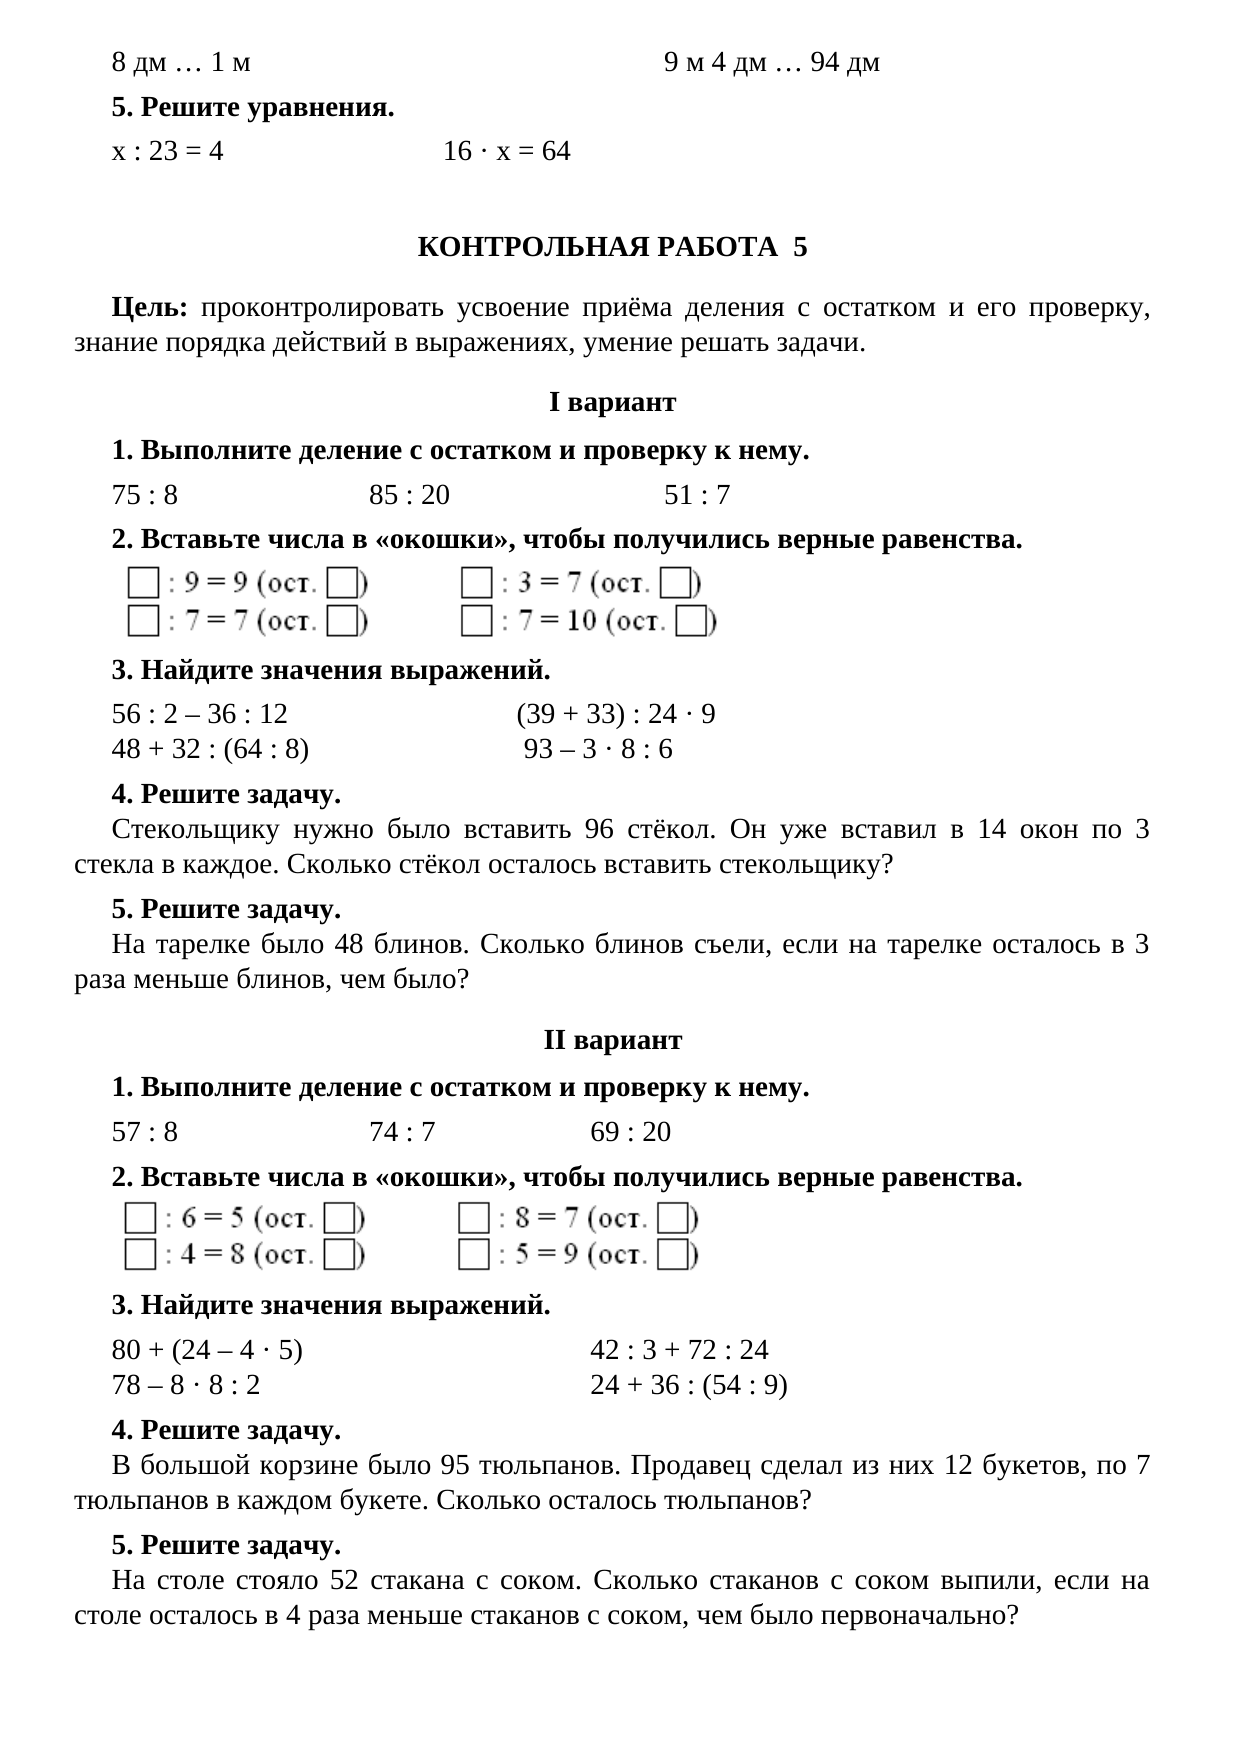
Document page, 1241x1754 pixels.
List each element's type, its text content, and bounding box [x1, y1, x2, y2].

text 80 + (24 – 4 · 5) 42 : 3 + 72 : 24 [74, 1332, 1152, 1366]
picture [111, 556, 740, 651]
text 78 – 8 · 8 : 2 24 + 36 : (54 : 9) [74, 1367, 1152, 1401]
text Цель: проконтролировать усвоение приёма деления с остатком и его проверку, знание порядка действий в выражениях, умение решать задачи. [74, 289, 1152, 358]
text 56 : 2 – 36 : 12 (39 + 33) : 24 · 9 [74, 696, 1152, 730]
text 5. Решите уравнения. [74, 89, 1152, 122]
text 2. Вставьте числа в «окошки», чтобы получились верные равенства. [74, 1159, 1152, 1192]
text 1. Выполните деление с остатком и проверку к нему. [74, 1069, 1152, 1103]
text 4. Решите задачу. [74, 1412, 1152, 1445]
text 57 : 8 74 : 7 69 : 20 [74, 1114, 1152, 1148]
text х : 23 = 4 16 · х = 64 [74, 133, 1152, 167]
text КОНТРОЛЬНАЯ РАБОТА 5 [74, 229, 1152, 262]
text 75 : 8 85 : 20 51 : 7 [74, 477, 1152, 510]
text 4. Решите задачу. [74, 776, 1152, 810]
text 3. Найдите значения выражений. [74, 652, 1152, 685]
text II вариант [74, 1022, 1152, 1055]
text 1. Выполните деление с остатком и проверку к нему. [74, 432, 1152, 466]
text 48 + 32 : (64 : 8) 93 – 3 · 8 : 6 [74, 732, 1152, 765]
text 5. Решите задачу. [74, 891, 1152, 925]
text 8 дм … 1 м 9 м 4 дм … 94 дм [74, 44, 1152, 78]
text Стекольщику нужно было вставить 96 стёкол. Он уже вставил в 14 окон по 3 стекла в каждое. Сколько стёкол осталось вставить стекольщику? [74, 811, 1152, 880]
text На столе стояло 52 стакана с соком. Сколько стаканов с соком выпили, если на столе осталось в 4 раза меньше стаканов с соком, чем было первоначально? [74, 1562, 1152, 1631]
text 3. Найдите значения выражений. [74, 1287, 1152, 1321]
text 5. Решите задачу. [74, 1527, 1152, 1560]
text I вариант [74, 384, 1152, 418]
text В большой корзине было 95 тюльпанов. Продавец сделал из них 12 букетов, по 7 тюльпанов в каждом букете. Сколько осталось тюльпанов? [74, 1447, 1152, 1516]
text 2. Вставьте числа в «окошки», чтобы получились верные равенства. [74, 521, 1152, 555]
text На тарелке было 48 блинов. Сколько блинов съели, если на тарелке осталось в 3 раза меньше блинов, чем было? [74, 926, 1152, 995]
picture [111, 1193, 717, 1286]
